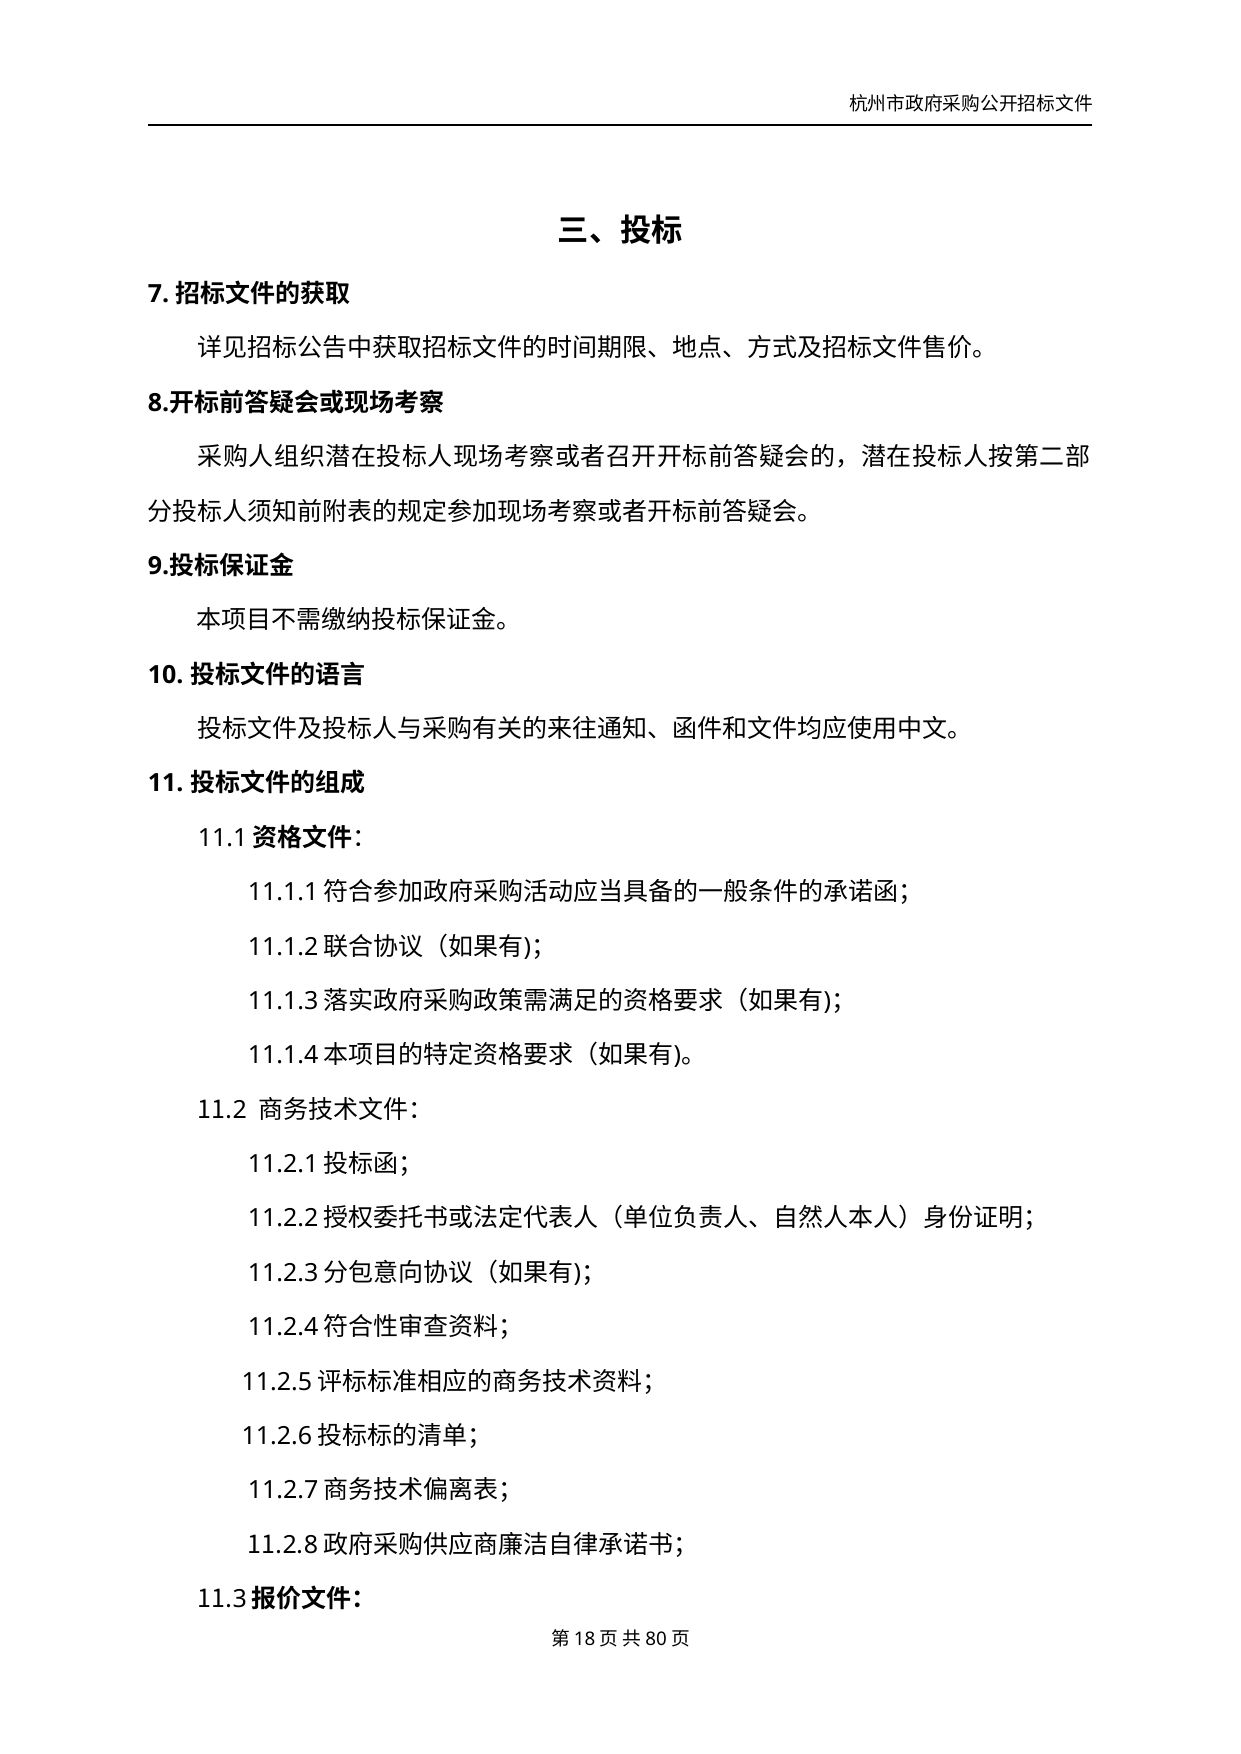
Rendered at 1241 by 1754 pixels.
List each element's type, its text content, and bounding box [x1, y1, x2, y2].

text 11.1.2联合协议（如果有)； [148, 926, 1092, 962]
text 11.2.4符合性审查资料； [148, 1307, 1092, 1343]
text 11.2 商务技术文件： [148, 1089, 1092, 1125]
text 11.2.5评标标准相应的商务技术资料； [191, 1361, 1092, 1397]
text 本项目不需缴纳投标保证金。 [148, 600, 1092, 636]
text 11.2.7商务技术偏离表； [148, 1470, 1092, 1506]
text 11.2.8政府采购供应商廉洁自律承诺书； [148, 1524, 1092, 1560]
text 11.2.6投标标的清单； [191, 1415, 1092, 1452]
text 11.1资格文件： [148, 817, 1092, 853]
text 11.2.1投标函； [148, 1143, 1092, 1180]
text 11.2.3分包意向协议（如果有)； [148, 1252, 1092, 1288]
text 11. 投标文件的组成 [148, 763, 1092, 799]
text 7. 招标文件的获取 [148, 273, 1092, 310]
text 三、投标 [148, 206, 1092, 251]
text 详见招标公告中获取招标文件的时间期限、地点、方式及招标文件售价。 [148, 328, 1092, 364]
text 投标文件及投标人与采购有关的来往通知、函件和文件均应使用中文。 [148, 708, 1092, 745]
text 11.2.2授权委托书或法定代表人（单位负责人、自然人本人）身份证明； [148, 1198, 1092, 1234]
text 11.1.3落实政府采购政策需满足的资格要求（如果有)； [148, 980, 1092, 1017]
text 8.开标前答疑会或现场考察 [148, 382, 1092, 418]
text 11.3报价文件： [148, 1578, 1092, 1615]
text 采购人组织潜在投标人现场考察或者召开开标前答疑会的，潜在投标人按第二部分投标人须知前附表的规定参加现场考察或者开标前答疑会。 [148, 437, 1092, 527]
text 11.1.4本项目的特定资格要求（如果有)。 [148, 1035, 1092, 1071]
text 9.投标保证金 [148, 545, 1092, 582]
text 11.1.1符合参加政府采购活动应当具备的一般条件的承诺函； [148, 872, 1092, 908]
text 10. 投标文件的语言 [148, 654, 1092, 690]
